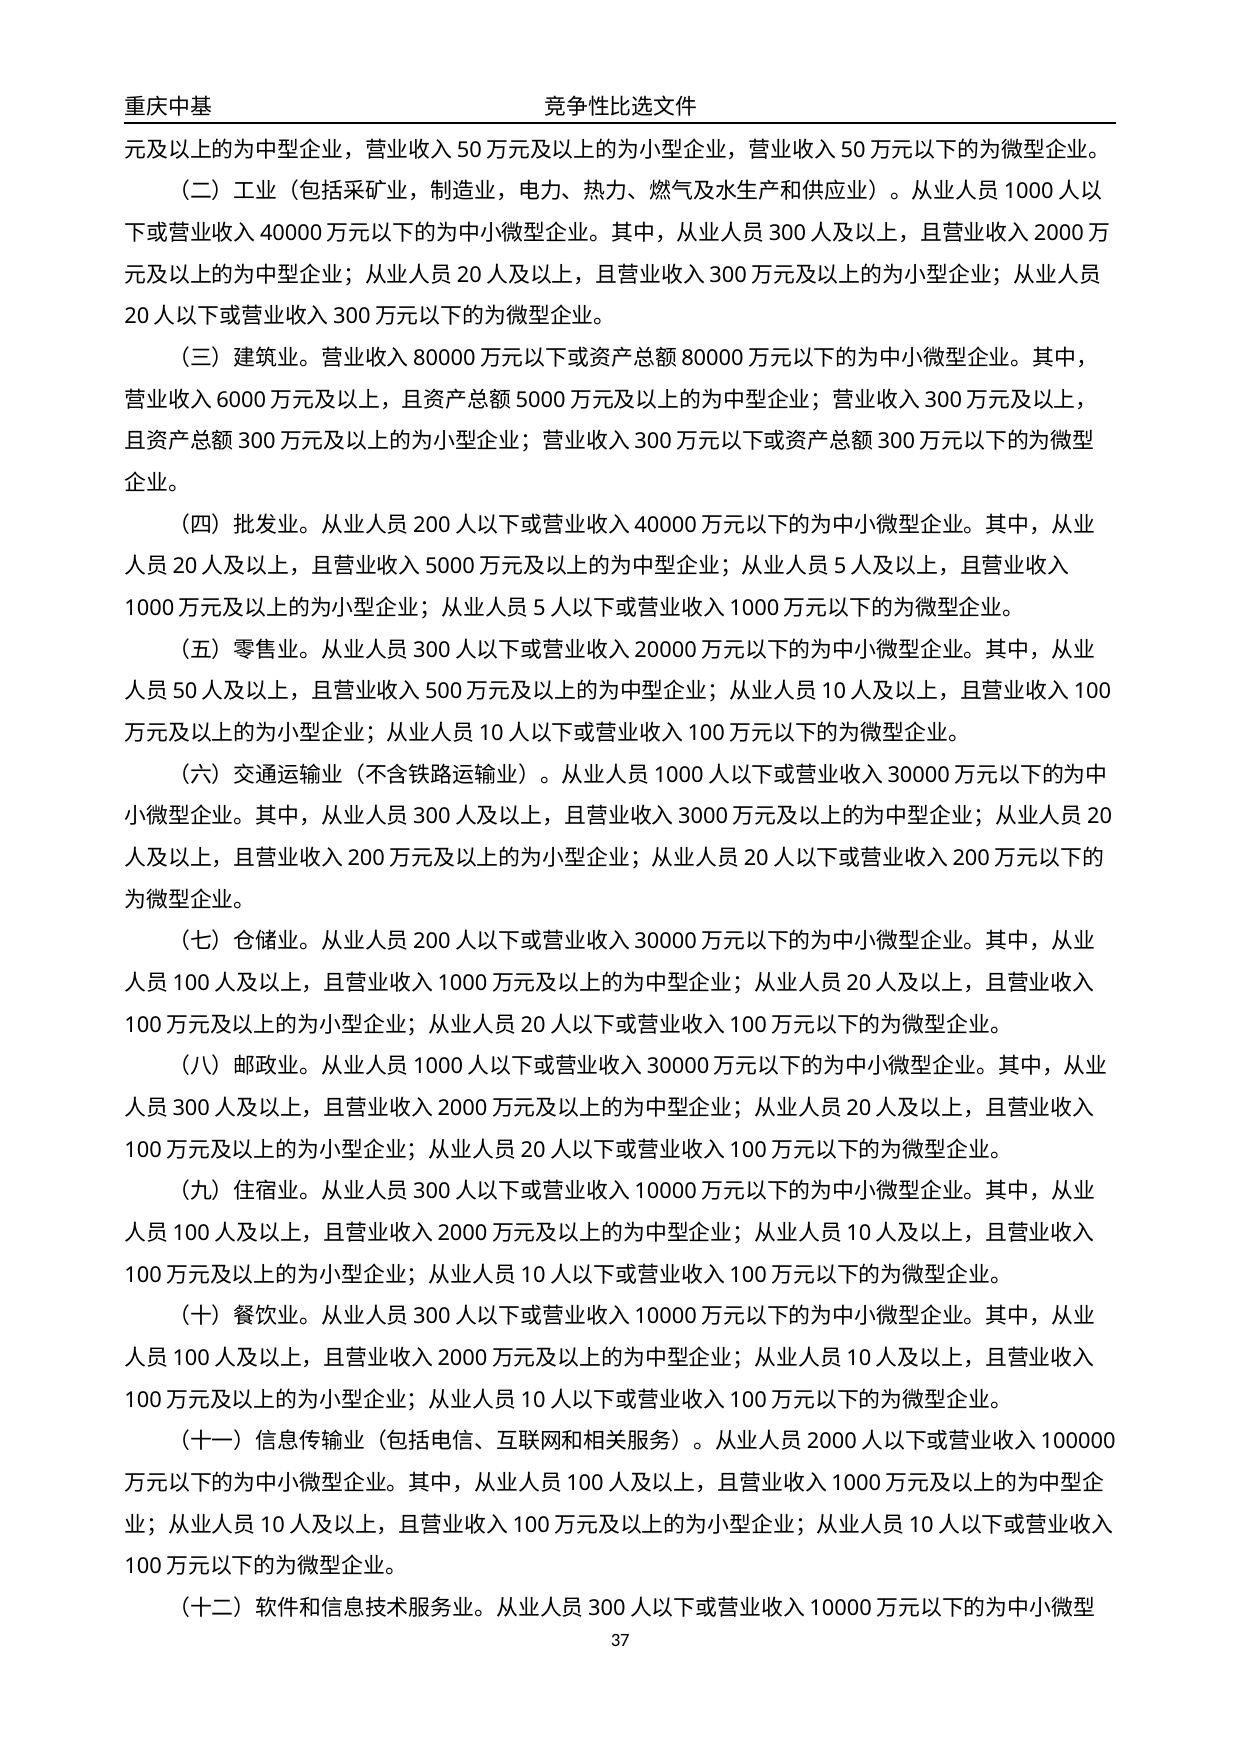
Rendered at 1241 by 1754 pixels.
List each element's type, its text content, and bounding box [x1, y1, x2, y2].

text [124, 1582, 1116, 1624]
text （十一）信息传输业（包括电信、互联网和相关服务）。从业人员2000人以下或营业收入100000万元以下的为中小微型企业。其中，从业人员100人及以上，且营业收入1000万元及以上的为中型企业；从业人员10人及以上，且营业收入100万元及以上的为小型企业；从业人员10人以下或营业收入100万元以下的为微型企业。 [124, 1416, 1116, 1582]
text （十）餐饮业。从业人员300人以下或营业收入10000万元以下的为中小微型企业。其中，从业人员100人及以上，且营业收入2000万元及以上的为中型企业；从业人员10人及以上，且营业收入100万元及以上的为小型企业；从业人员10人以下或营业收入100万元以下的为微型企业。 [124, 1291, 1116, 1416]
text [124, 124, 1116, 166]
text （六）交通运输业（不含铁路运输业）。从业人员1000人以下或营业收入30000万元以下的为中小微型企业。其中，从业人员300人及以上，且营业收入3000万元及以上的为中型企业；从业人员20人及以上，且营业收入200万元及以上的为小型企业；从业人员20人以下或营业收入200万元以下的为微型企业。 [124, 749, 1116, 916]
text （七）仓储业。从业人员200人以下或营业收入30000万元以下的为中小微型企业。其中，从业人员100人及以上，且营业收入1000万元及以上的为中型企业；从业人员20人及以上，且营业收入100万元及以上的为小型企业；从业人员20人以下或营业收入100万元以下的为微型企业。 [124, 916, 1116, 1041]
text （五）零售业。从业人员300人以下或营业收入20000万元以下的为中小微型企业。其中，从业人员50人及以上，且营业收入500万元及以上的为中型企业；从业人员10人及以上，且营业收入100万元及以上的为小型企业；从业人员10人以下或营业收入100万元以下的为微型企业。 [124, 624, 1116, 749]
text （三）建筑业。营业收入80000万元以下或资产总额80000万元以下的为中小微型企业。其中，营业收入6000万元及以上，且资产总额5000万元及以上的为中型企业；营业收入300万元及以上，且资产总额300万元及以上的为小型企业；营业收入300万元以下或资产总额300万元以下的为微型企业。 [124, 332, 1116, 499]
text （四）批发业。从业人员200人以下或营业收入40000万元以下的为中小微型企业。其中，从业人员20人及以上，且营业收入5000万元及以上的为中型企业；从业人员5人及以上，且营业收入1000万元及以上的为小型企业；从业人员5人以下或营业收入1000万元以下的为微型企业。 [124, 499, 1116, 624]
text （八）邮政业。从业人员1000人以下或营业收入30000万元以下的为中小微型企业。其中，从业人员300人及以上，且营业收入2000万元及以上的为中型企业；从业人员20人及以上，且营业收入100万元及以上的为小型企业；从业人员20人以下或营业收入100万元以下的为微型企业。 [124, 1041, 1116, 1166]
text （九）住宿业。从业人员300人以下或营业收入10000万元以下的为中小微型企业。其中，从业人员100人及以上，且营业收入2000万元及以上的为中型企业；从业人员10人及以上，且营业收入100万元及以上的为小型企业；从业人员10人以下或营业收入100万元以下的为微型企业。 [124, 1166, 1116, 1291]
text （二）工业（包括采矿业，制造业，电力、热力、燃气及水生产和供应业）。从业人员1000人以下或营业收入40000万元以下的为中小微型企业。其中，从业人员300人及以上，且营业收入2000万元及以上的为中型企业；从业人员20人及以上，且营业收入300万元及以上的为小型企业；从业人员20人以下或营业收入300万元以下的为微型企业。 [124, 166, 1116, 332]
